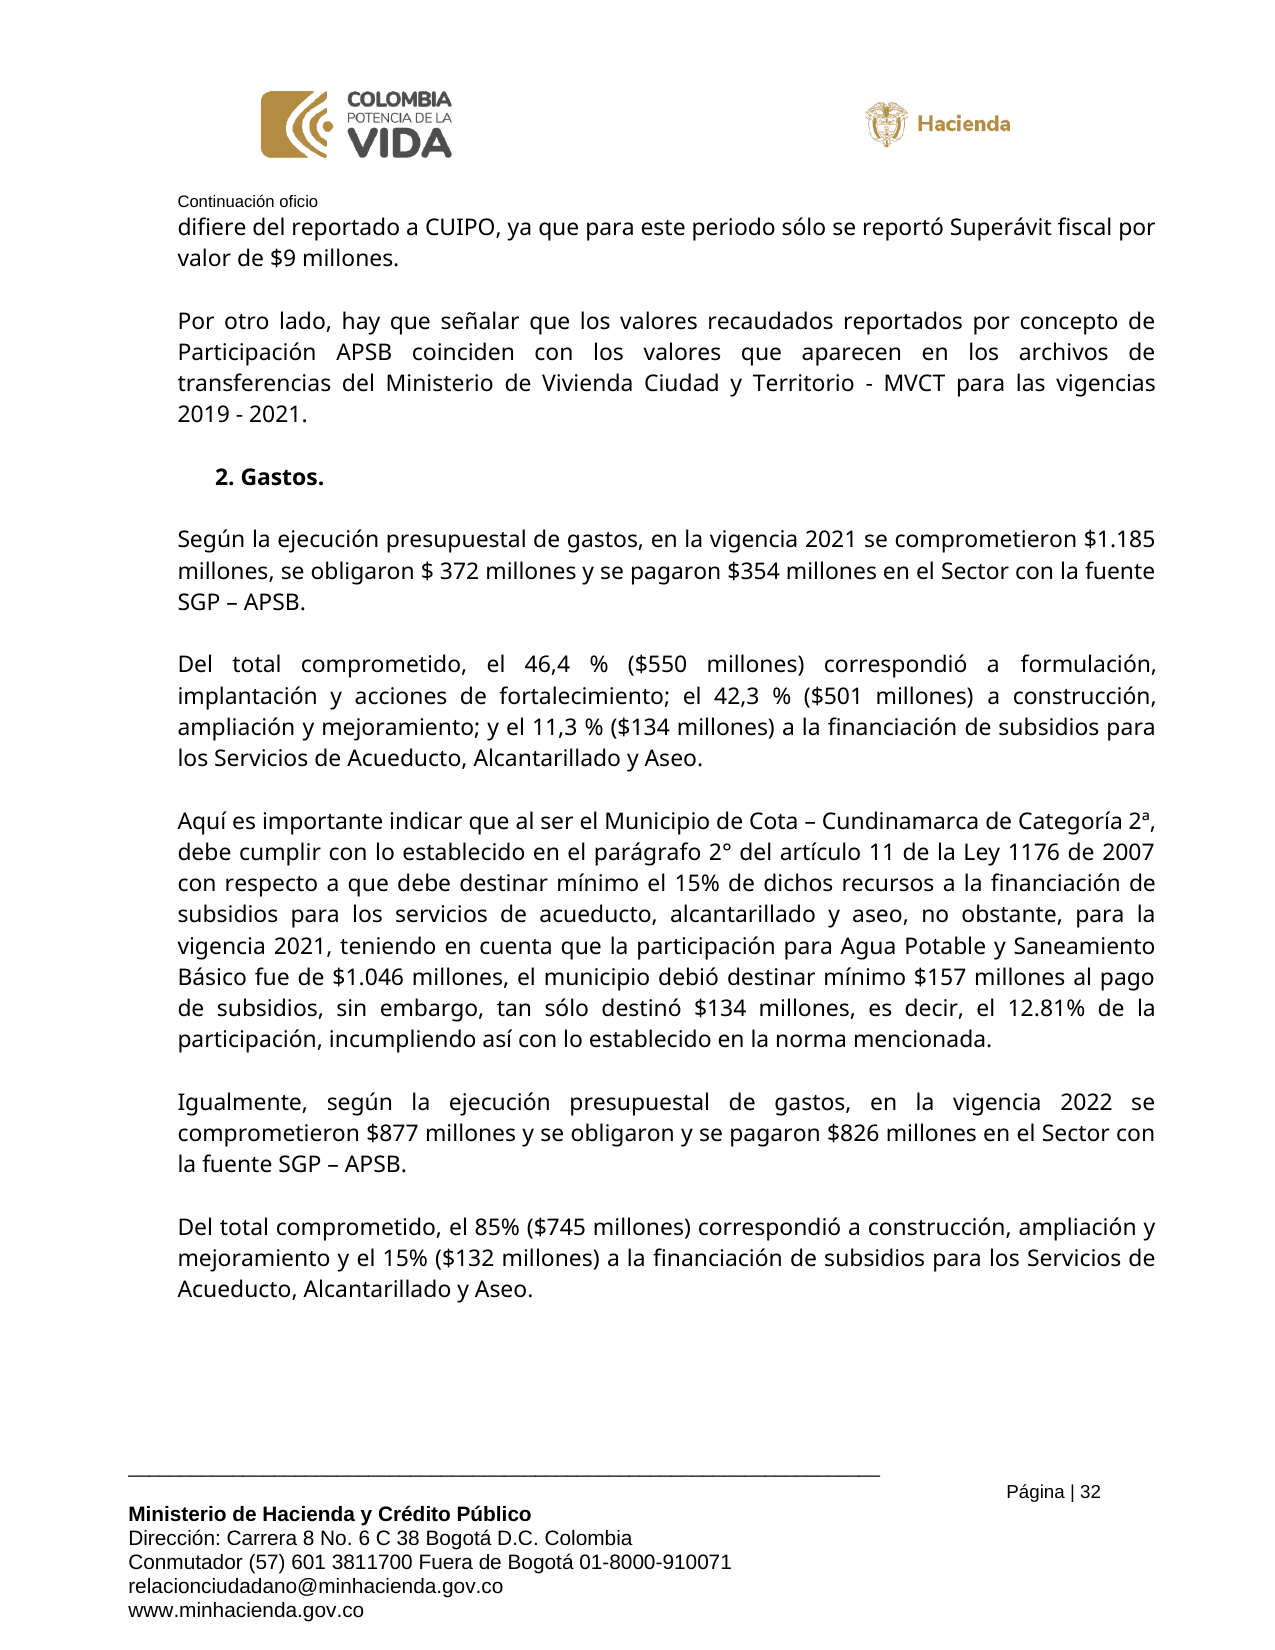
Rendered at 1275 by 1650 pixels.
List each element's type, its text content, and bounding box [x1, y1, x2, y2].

text Del total comprometido, el 85% ($745 millones) correspondió a construcción, ampliación y mejoramiento y el 15% ($132 millones) a la financiación de subsidios para los Servicios de Acueducto, Alcantarillado y Aseo. [177, 1211, 1157, 1305]
text Del total comprometido, el 46,4 % ($550 millones) correspondió a formulación, implantación y acciones de fortalecimiento; el 42,3 % ($501 millones) a construcción, ampliación y mejoramiento; y el 11,3 % ($134 millones) a la financiación de subsidios para los Servicios de Acueducto, Alcantarillado y Aseo. [177, 648, 1157, 773]
text Aquí es importante indicar que al ser el Municipio de Cota – Cundinamarca de Categoría 2ª, debe cumplir con lo establecido en el parágrafo 2° del artículo 11 de la Ley 1176 de 2007 con respecto a que debe destinar mínimo el 15% de dichos recursos a la financiación de subsidios para los servicios de acueducto, alcantarillado y aseo, no obstante, para la vigencia 2021, teniendo en cuenta que la participación para Agua Potable y Saneamiento Básico fue de $1.046 millones, el municipio debió destinar mínimo $157 millones al pago de subsidios, sin embargo, tan sólo destinó $134 millones, es decir, el 12.81% de la participación, incumpliendo así con lo establecido en la norma mencionada. [177, 805, 1157, 1055]
picture [177, 57, 1157, 192]
text Según la ejecución presupuestal de gastos, en la vigencia 2021 se comprometieron $1.185 millones, se obligaron $ 372 millones y se pagaron $354 millones en el Sector con la fuente SGP – APSB. [177, 523, 1157, 617]
text Igualmente, según la ejecución presupuestal de gastos, en la vigencia 2022 se comprometieron $877 millones y se obligaron y se pagaron $826 millones en el Sector con la fuente SGP – APSB. [177, 1086, 1157, 1180]
text 2. Gastos. [215, 461, 1157, 492]
text Por otro lado, hay que señalar que los valores recaudados reportados por concepto de Participación APSB coinciden con los valores que aparecen en los archivos de transferencias del Ministerio de Vivienda Ciudad y Territorio - MVCT para las vigencias 2019 - 2021. [177, 305, 1157, 430]
